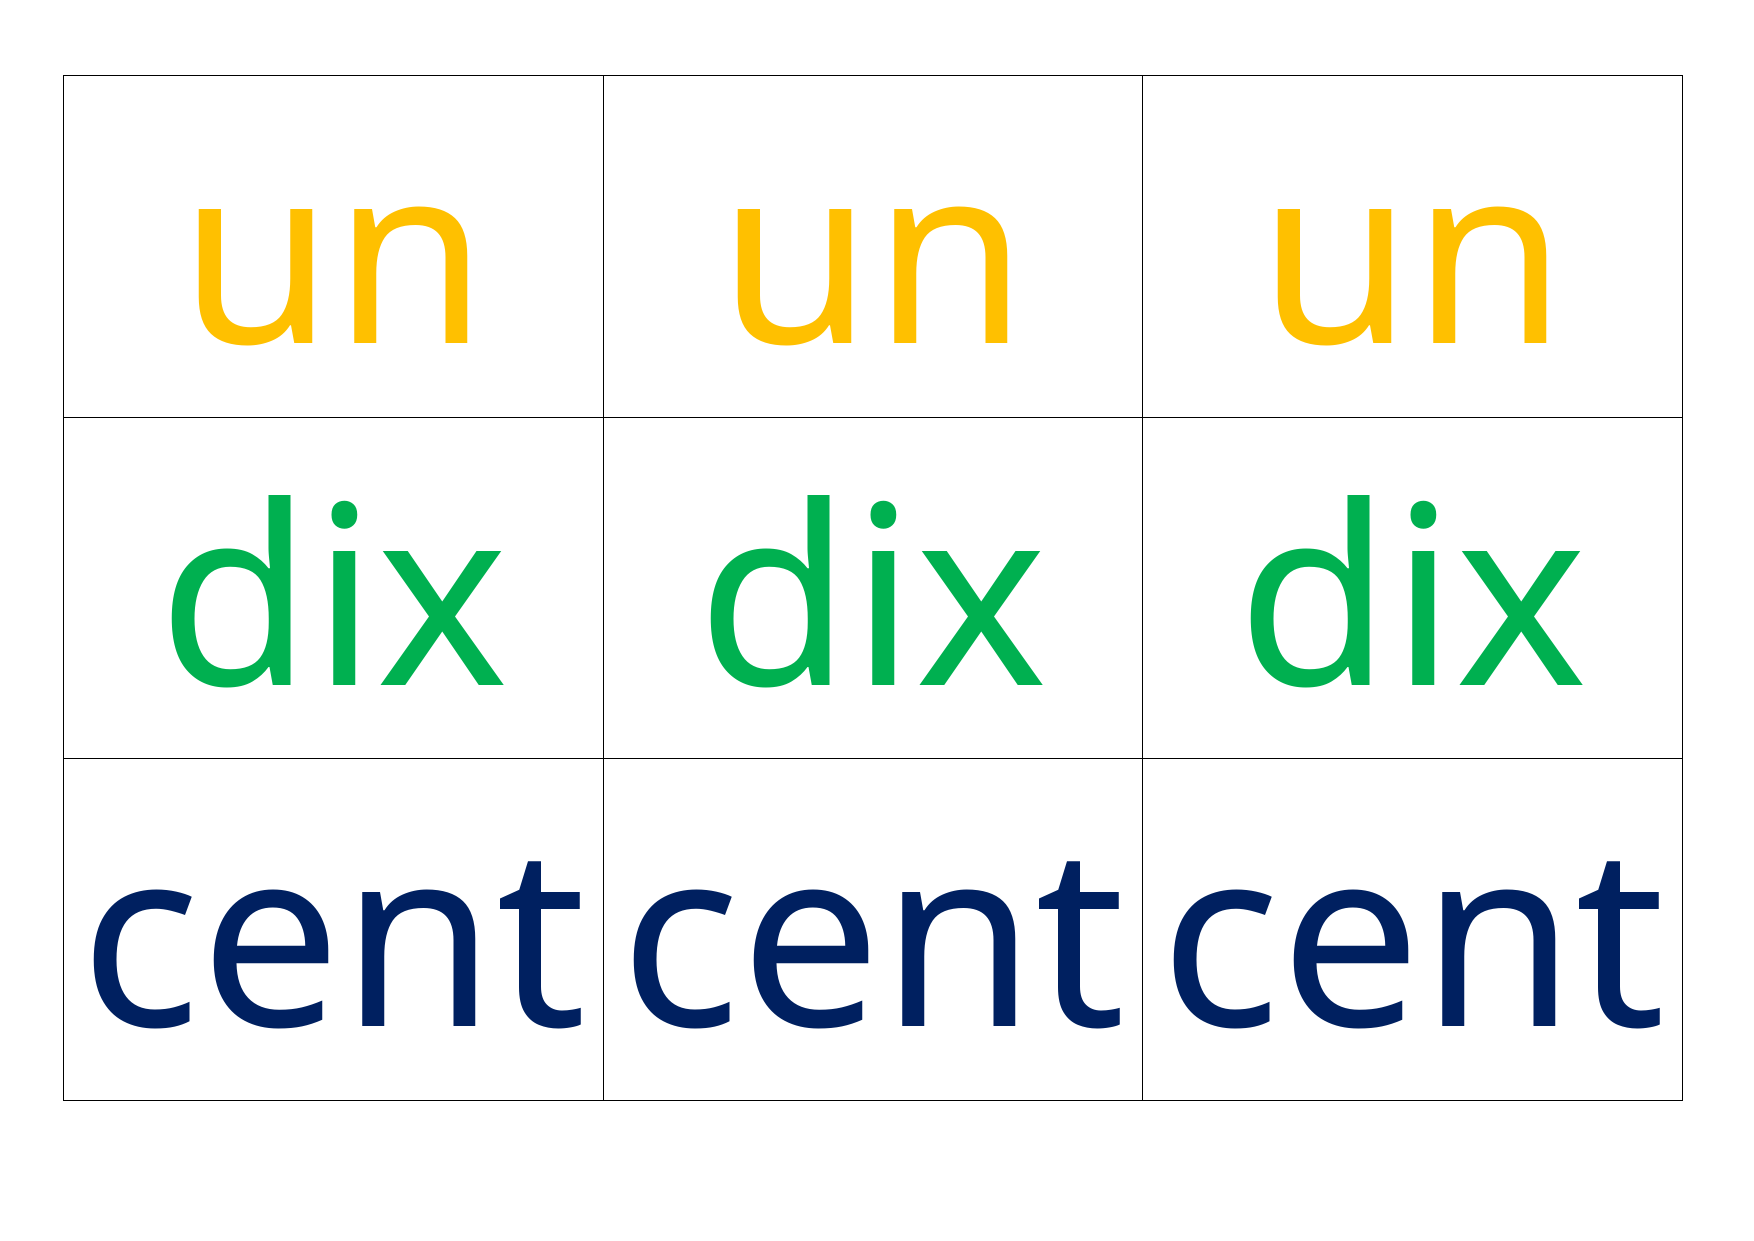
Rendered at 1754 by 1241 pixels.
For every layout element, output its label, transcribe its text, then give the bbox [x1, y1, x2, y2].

table_header un [604, 76, 1142, 417]
table_cell dix [64, 418, 603, 758]
table_cell cent [1143, 759, 1682, 1100]
table_header un [64, 76, 603, 417]
table_cell dix [1143, 418, 1682, 758]
table_cell dix [604, 418, 1142, 758]
table_cell cent [64, 759, 603, 1100]
table_cell cent [604, 759, 1142, 1100]
table_header un [1143, 76, 1682, 417]
